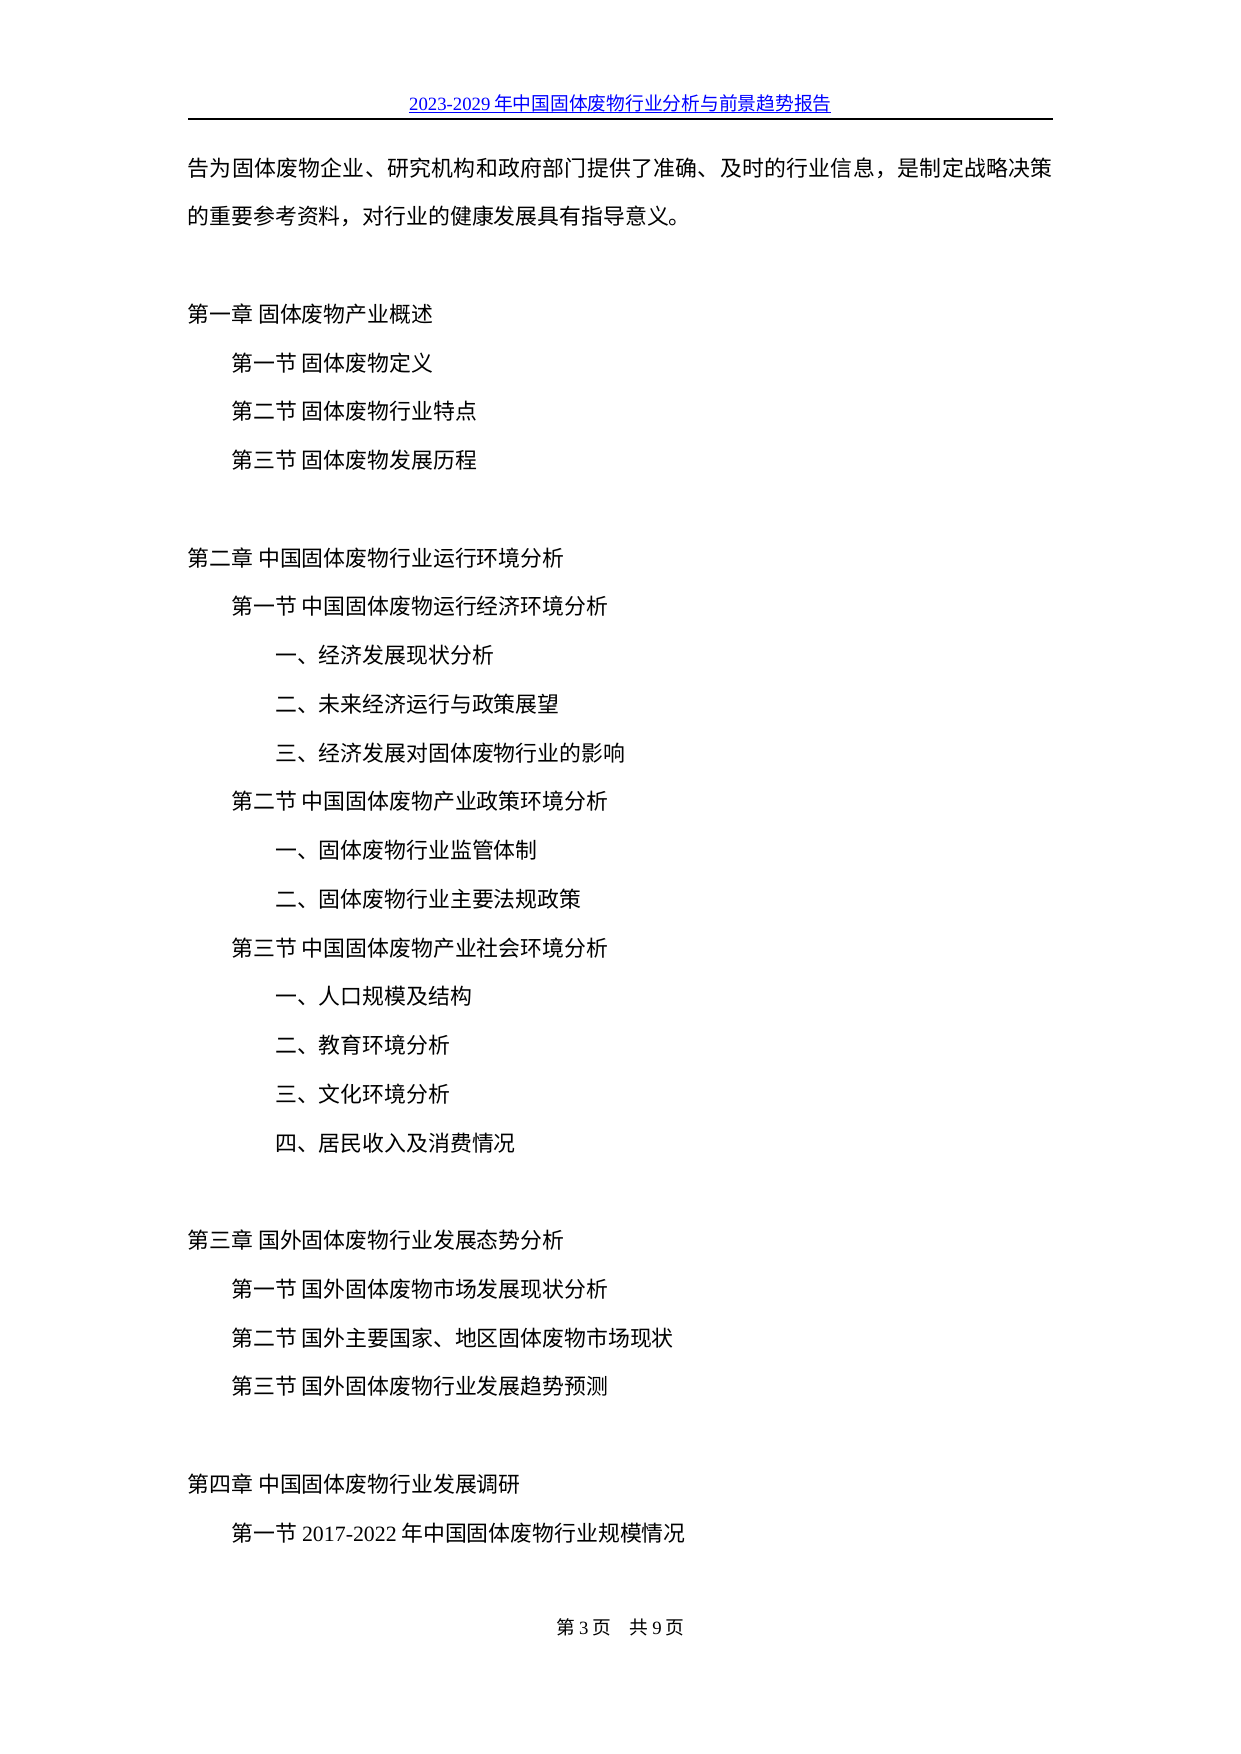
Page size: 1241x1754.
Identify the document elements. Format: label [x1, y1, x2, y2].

text [187, 150, 1053, 1548]
